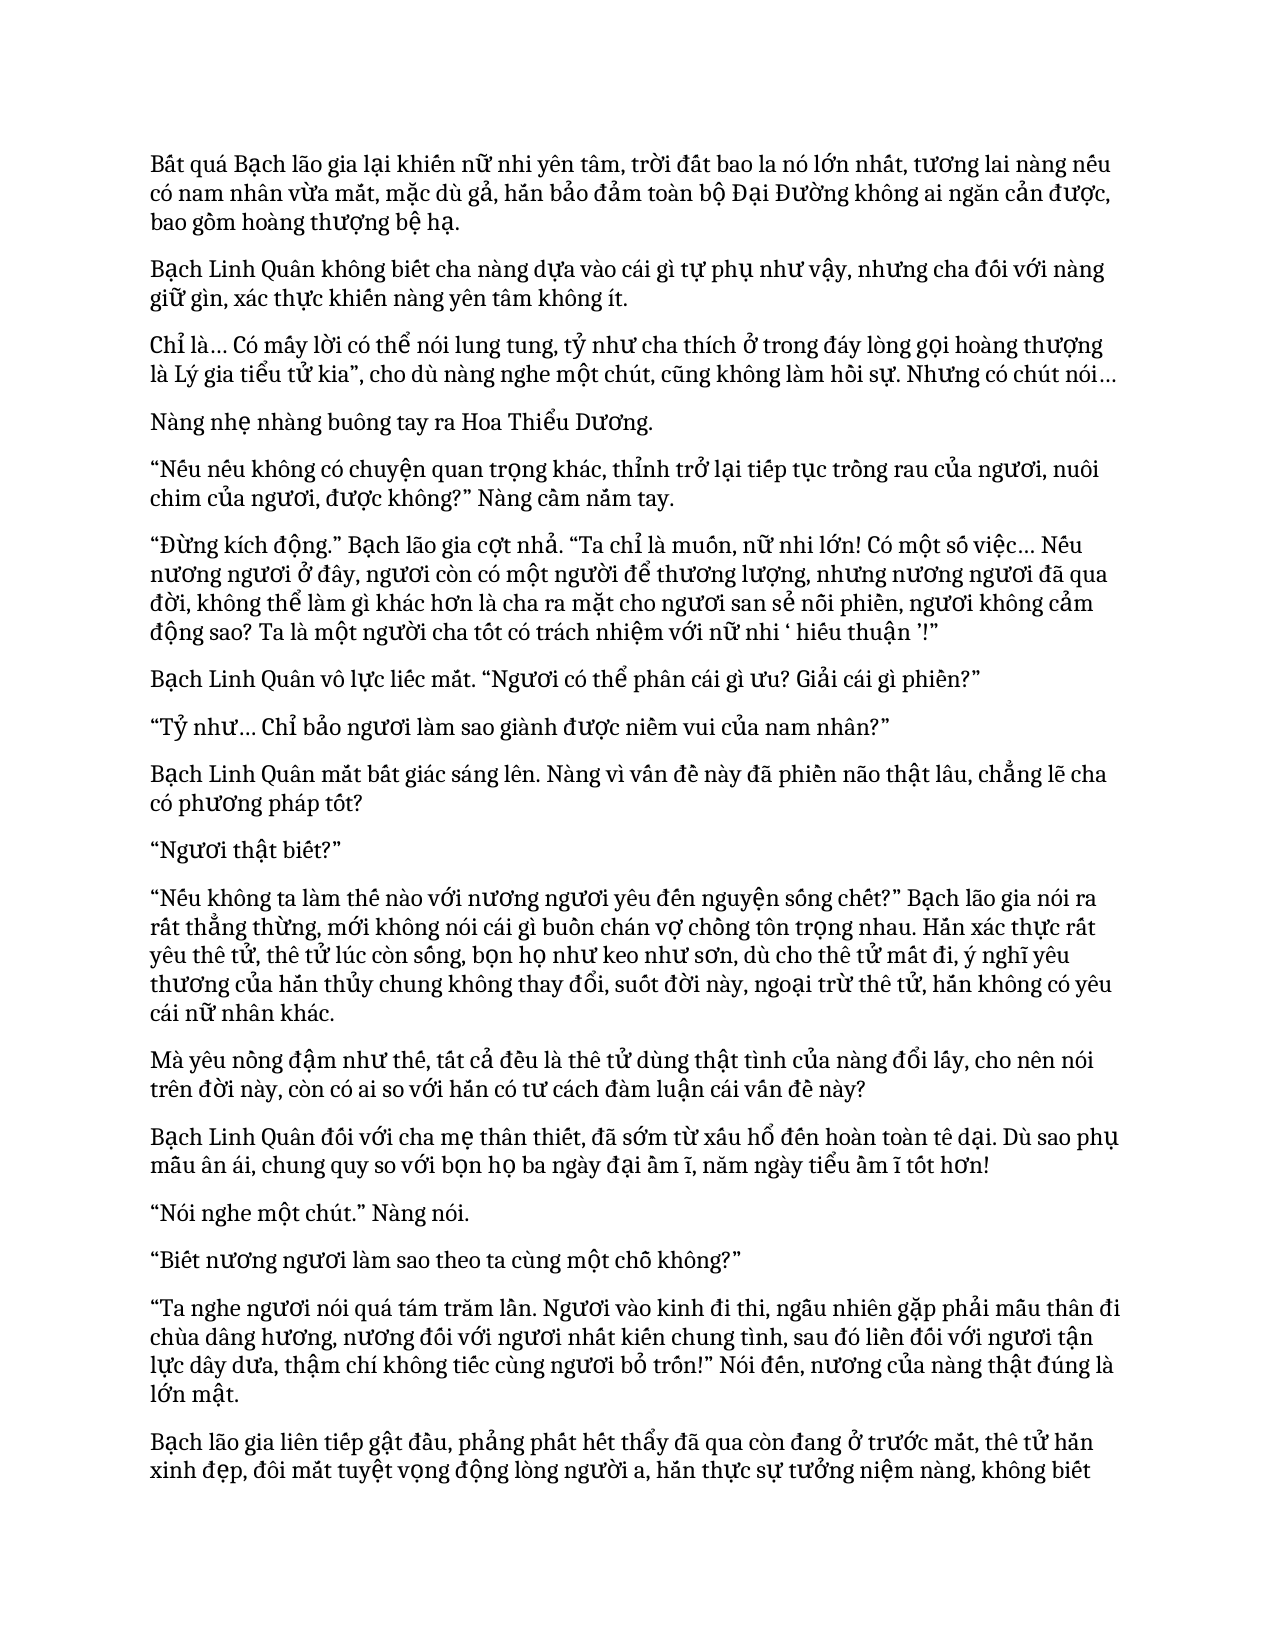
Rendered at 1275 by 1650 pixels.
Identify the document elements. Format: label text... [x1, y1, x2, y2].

text Mà yêu nồng đậm như thế, tất cả đều là thê tử dùng thật tình của nàng đổi lấy, cho nên nói trên đời này, còn có ai so với hắn có tư cách đàm luận cái vấn đề này? [150, 1046, 1125, 1104]
text Chỉ là… Có mấy lời có thể nói lung tung, tỷ như cha thích ở trong đáy lòng gọi hoàng thượng là Lý gia tiểu tử kia”, cho dù nàng nghe một chút, cũng không làm hồi sự. Nhưng có chút nói… [150, 331, 1125, 389]
text Bạch Linh Quân vô lực liếc mắt. “Ngươi có thể phân cái gì ưu? Giải cái gì phiền?” [150, 665, 1125, 694]
text “Ta nghe ngươi nói quá tám trăm lần. Ngươi vào kinh đi thi, ngẫu nhiên gặp phải mẫu thân đi chùa dâng hương, nương đối với ngươi nhất kiến chung tình, sau đó liền đối với ngươi tận lực dây dưa, thậm chí không tiếc cùng ngươi bỏ trốn!” Nói đến, nương của nàng thật đúng là lớn mật. [150, 1294, 1125, 1409]
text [150, 1427, 1125, 1485]
text “Đừng kích động.” Bạch lão gia cợt nhả. “Ta chỉ là muốn, nữ nhi lớn! Có một số việc… Nếu nương ngươi ở đây, ngươi còn có một người để thương lượng, nhưng nương ngươi đã qua đời, không thể làm gì khác hơn là cha ra mặt cho ngươi san sẻ nỗi phiền, ngươi không cảm động sao? Ta là một người cha tốt có trách nhiệm với nữ nhi ‘ hiếu thuận ’!” [150, 531, 1125, 646]
text “Nếu nếu không có chuyện quan trọng khác, thỉnh trở lại tiếp tục trồng rau của ngươi, nuôi chim của ngươi, được không?” Nàng cầm nắm tay. [150, 455, 1125, 512]
text Bất quá Bạch lão gia lại khiến nữ nhi yên tâm, trời đất bao la nó lớn nhất, tương lai nàng nếu có nam nhân vừa mắt, mặc dù gả, hắn bảo đảm toàn bộ Đại Đường không ai ngăn cản được, bao gồm hoàng thượng bệ hạ. [150, 150, 1125, 236]
text Bạch Linh Quân đối với cha mẹ thân thiết, đã sớm từ xấu hổ đến hoàn toàn tê dại. Dù sao phụ mẫu ân ái, chung quy so với bọn họ ba ngày đại ầm ĩ, năm ngày tiểu ầm ĩ tốt hơn! [150, 1122, 1125, 1180]
text “Tỷ như… Chỉ bảo ngươi làm sao giành được niềm vui của nam nhân?” [150, 712, 1125, 741]
text “Nếu không ta làm thế nào với nương ngươi yêu đến nguyện sống chết?” Bạch lão gia nói ra rất thẳng thừng, mới không nói cái gì buồn chán vợ chồng tôn trọng nhau. Hắn xác thực rất yêu thê tử, thê tử lúc còn sống, bọn họ như keo như sơn, dù cho thê tử mất đi, ý nghĩ yêu thương của hắn thủy chung không thay đổi, suốt đời này, ngoại trừ thê tử, hắn không có yêu cái nữ nhân khác. [150, 884, 1125, 1027]
text Bạch Linh Quân mắt bất giác sáng lên. Nàng vì vấn đề này đã phiền não thật lâu, chẳng lẽ cha có phương pháp tốt? [150, 760, 1125, 817]
text “Ngươi thật biết?” [150, 836, 1125, 865]
text Bạch Linh Quân không biết cha nàng dựa vào cái gì tự phụ như vậy, nhưng cha đối với nàng giữ gìn, xác thực khiến nàng yên tâm không ít. [150, 255, 1125, 312]
text “Nói nghe một chút.” Nàng nói. [150, 1199, 1125, 1227]
text Nàng nhẹ nhàng buông tay ra Hoa Thiểu Dương. [150, 407, 1125, 436]
text “Biết nương ngươi làm sao theo ta cùng một chỗ không?” [150, 1246, 1125, 1275]
